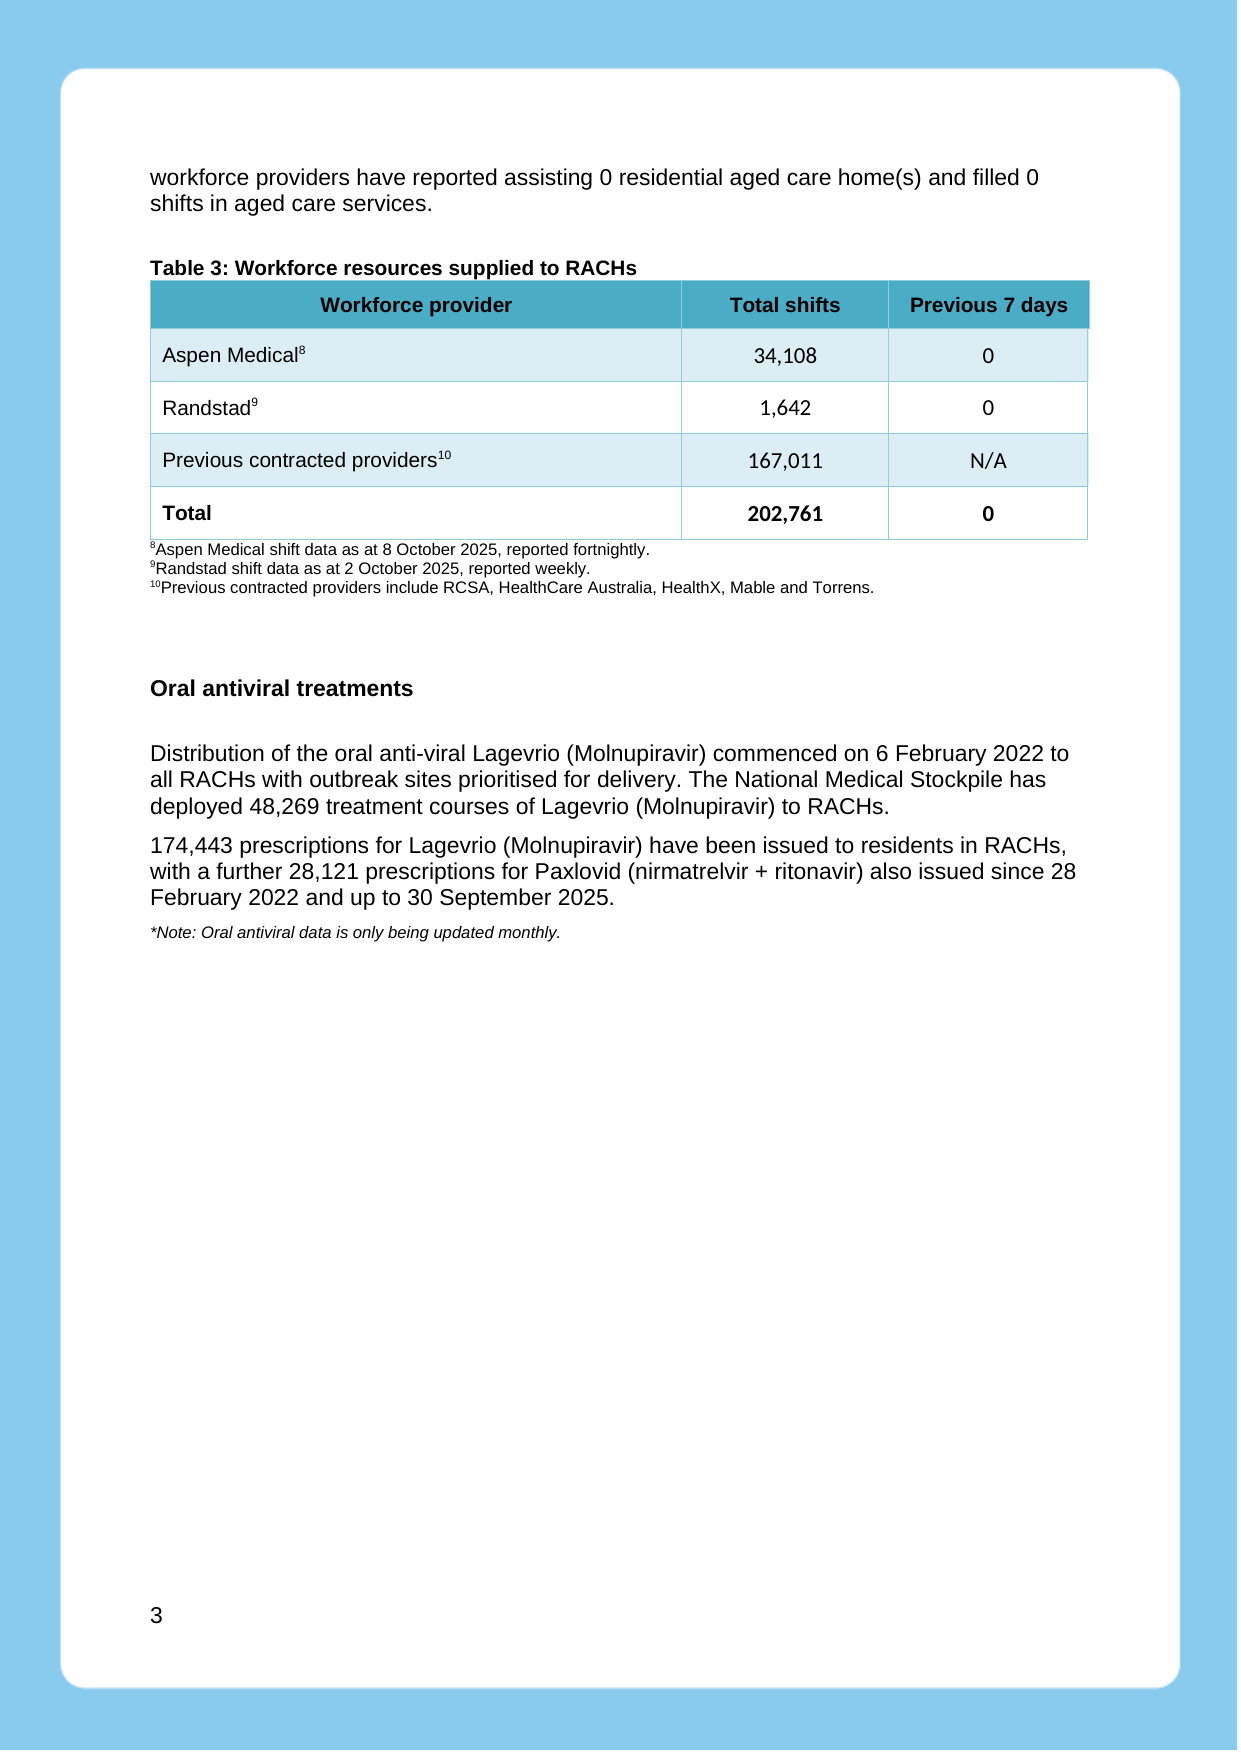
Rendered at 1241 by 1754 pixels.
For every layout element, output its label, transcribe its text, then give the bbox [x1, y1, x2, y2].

table_cell Previous contracted providers10 [151, 434, 681, 486]
picture [0, 0, 1238, 1750]
table_cell 167,011 [682, 434, 888, 486]
table_cell 0 [889, 329, 1087, 381]
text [150, 164, 1090, 243]
table_cell 0 [889, 382, 1087, 433]
table_header Workforce provider [151, 281, 681, 328]
text *Note: Oral antiviral data is only being updated monthly. [150, 923, 1090, 942]
table_header Total shifts [682, 281, 888, 328]
table_cell 0 [889, 487, 1087, 538]
table_cell 202,761 [682, 487, 888, 538]
table_cell Randstad9 [151, 382, 681, 433]
table_cell Aspen Medical8 [151, 329, 681, 381]
table_cell Total [151, 487, 681, 538]
text 8Aspen Medical shift data as at 8 October 2025, reported fortnightly. [150, 539, 1090, 559]
text Distribution of the oral anti-viral Lagevrio (Molnupiravir) commenced on 6 February 2022 to all RACHs with outbreak sites prioritised for delivery. The National Medical Stockpile has deployed 48,269 treatment courses of Lagevrio (Molnupiravir) to RACHs. [150, 740, 1090, 819]
text 10Previous contracted providers include RCSA, HealthCare Australia, HealthX, Mable and Torrens. [150, 578, 1090, 597]
text 9Randstad shift data as at 2 October 2025, reported weekly. [150, 559, 1090, 578]
subtitle Oral antiviral treatments [150, 675, 1090, 727]
text 174,443 prescriptions for Lagevrio (Molnupiravir) have been issued to residents in RACHs, with a further 28,121 prescriptions for Paxlovid (nirmatrelvir + ritonavir) also issued since 28 February 2022 and up to 30 September 2025. [150, 832, 1090, 911]
table_cell 34,108 [682, 329, 888, 381]
table_header Previous 7 days [889, 281, 1089, 328]
text Table 3: Workforce resources supplied to RACHs [150, 256, 1090, 279]
table_cell 1,642 [682, 382, 888, 433]
table_cell N/A [889, 434, 1087, 486]
